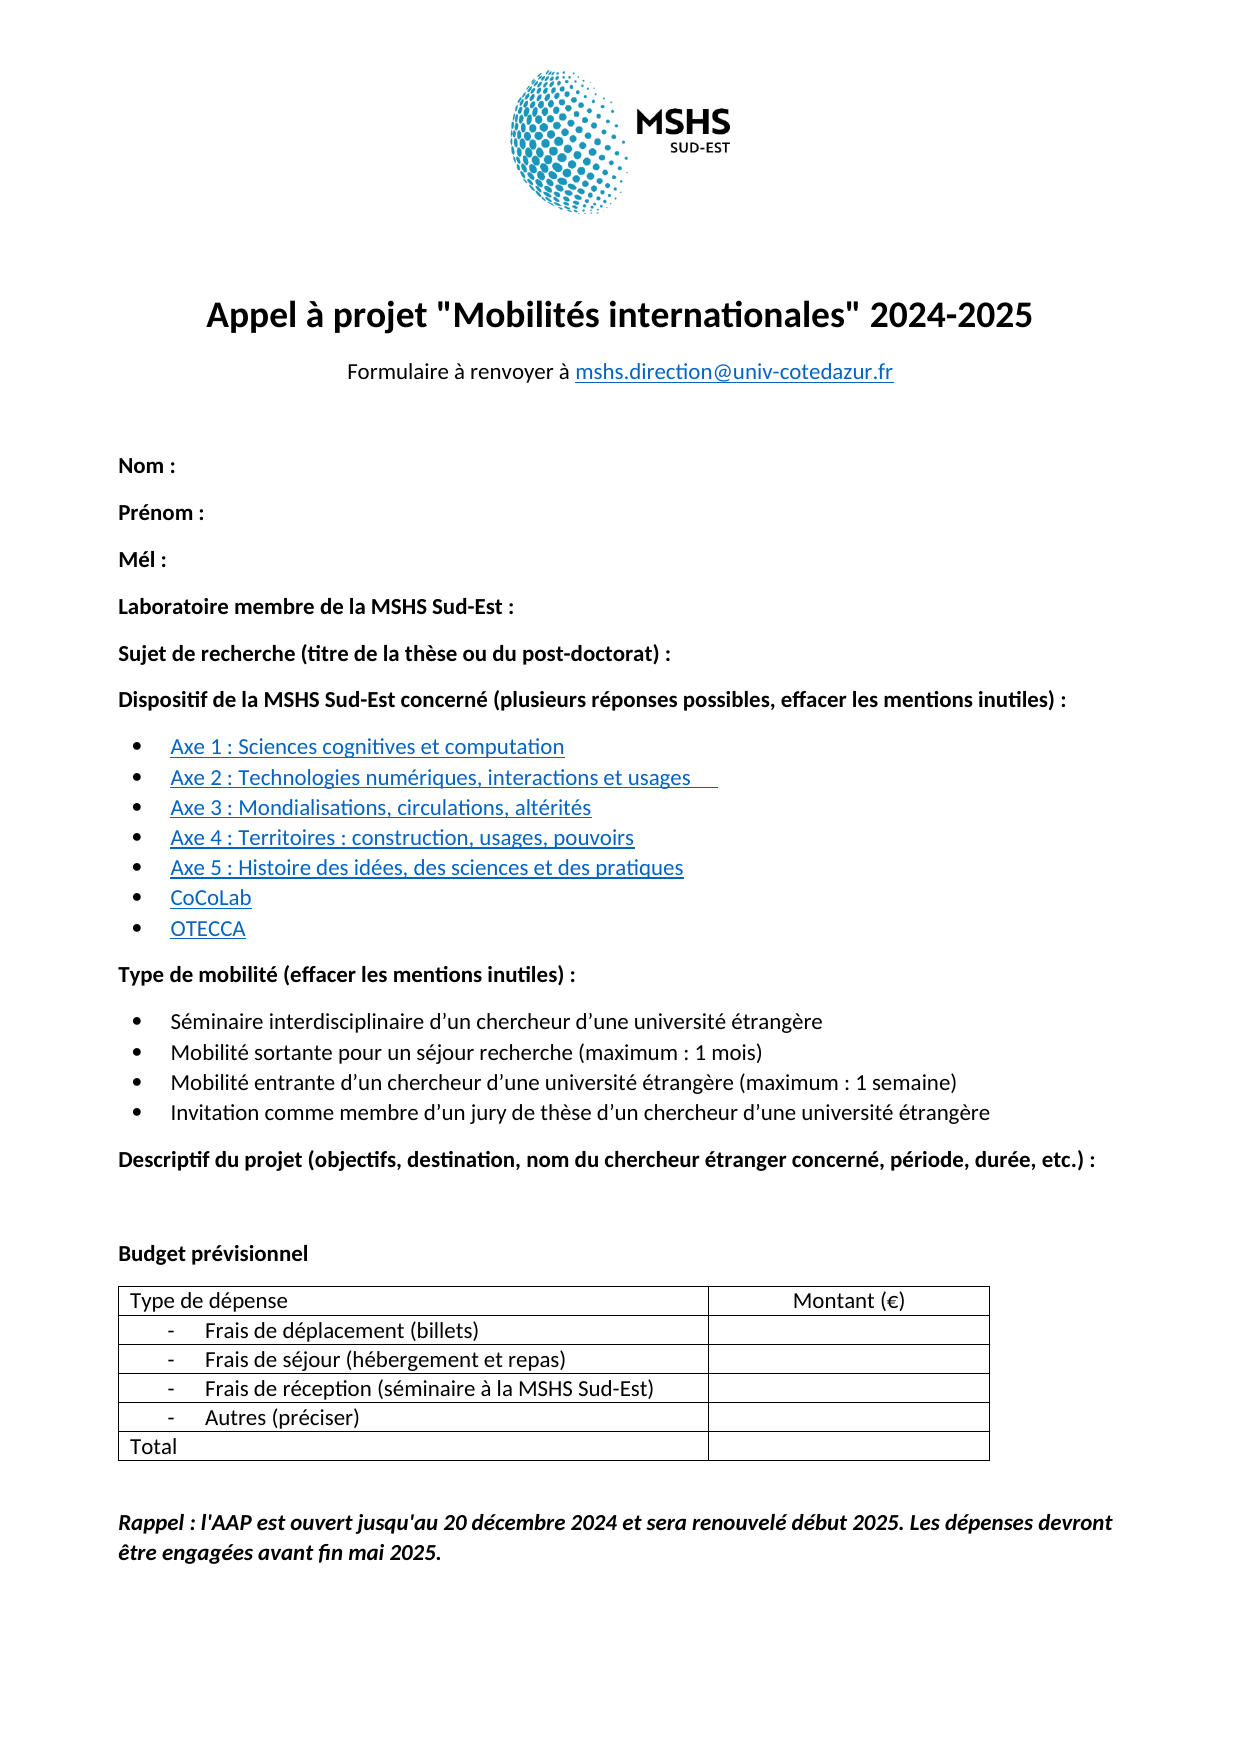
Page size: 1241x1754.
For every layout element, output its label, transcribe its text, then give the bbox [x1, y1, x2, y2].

table_cell [709, 1403, 989, 1431]
text Appel à projet "Mobilités internationales" 2024-2025 [118, 291, 1122, 337]
text Budget prévisionnel [118, 1239, 1122, 1267]
text Sujet de recherche (titre de la thèse ou du post-doctorat) : [118, 639, 1122, 667]
table_cell Frais de séjour (hébergement et repas) [119, 1345, 708, 1373]
text Type de mobilité (effacer les mentions inutiles) : [118, 961, 1122, 989]
text Rappel : l'AAP est ouvert jusqu'au 20 décembre 2024 et sera renouvelé début 2025. Les dépenses devront être engagées avant fin mai 2025. [118, 1508, 1122, 1566]
list Axe 1 : Sciences cognitives et computation [133, 732, 1122, 761]
list Mobilité entrante d’un chercheur d’une université étrangère (maximum : 1 semaine) [133, 1068, 1122, 1096]
list Axe 2 : Technologies numériques, interactions et usages [133, 763, 1122, 791]
list Invitation comme membre d’un jury de thèse d’un chercheur d’une université étrangère [133, 1098, 1122, 1126]
text Formulaire à renvoyer à mshs.direction@univ-cotedazur.fr [118, 357, 1122, 386]
table_cell Frais de déplacement (billets) [119, 1316, 708, 1344]
picture [503, 59, 737, 226]
table_cell [709, 1316, 989, 1344]
text Prénom : [118, 498, 1122, 526]
list OTECCA [133, 914, 1122, 942]
text Dispositif de la MSHS Sud-Est concerné (plusieurs réponses possibles, effacer les mentions inutiles) : [118, 686, 1122, 714]
table_cell [709, 1345, 989, 1373]
table_cell [709, 1374, 989, 1402]
list Axe 3 : Mondialisations, circulations, altérités [133, 793, 1122, 821]
text Nom : [118, 451, 1122, 479]
list Mobilité sortante pour un séjour recherche (maximum : 1 mois) [133, 1038, 1122, 1066]
list CoCoLab [133, 883, 1122, 912]
table_cell Autres (préciser) [119, 1403, 708, 1431]
text Laboratoire membre de la MSHS Sud-Est : [118, 592, 1122, 620]
table_header Type de dépense [119, 1287, 708, 1315]
list Axe 4 : Territoires : construction, usages, pouvoirs [133, 823, 1122, 851]
text Mél : [118, 545, 1122, 573]
table_cell Frais de réception (séminaire à la MSHS Sud-Est) [119, 1374, 708, 1402]
table_header Montant (€) [709, 1287, 989, 1315]
text Descriptif du projet (objectifs, destination, nom du chercheur étranger concerné, période, durée, etc.) : [118, 1145, 1122, 1173]
list Axe 5 : Histoire des idées, des sciences et des pratiques [133, 853, 1122, 881]
table_cell [709, 1432, 989, 1460]
list Séminaire interdisciplinaire d’un chercheur d’une université étrangère [133, 1007, 1122, 1036]
table_cell Total [119, 1432, 708, 1460]
